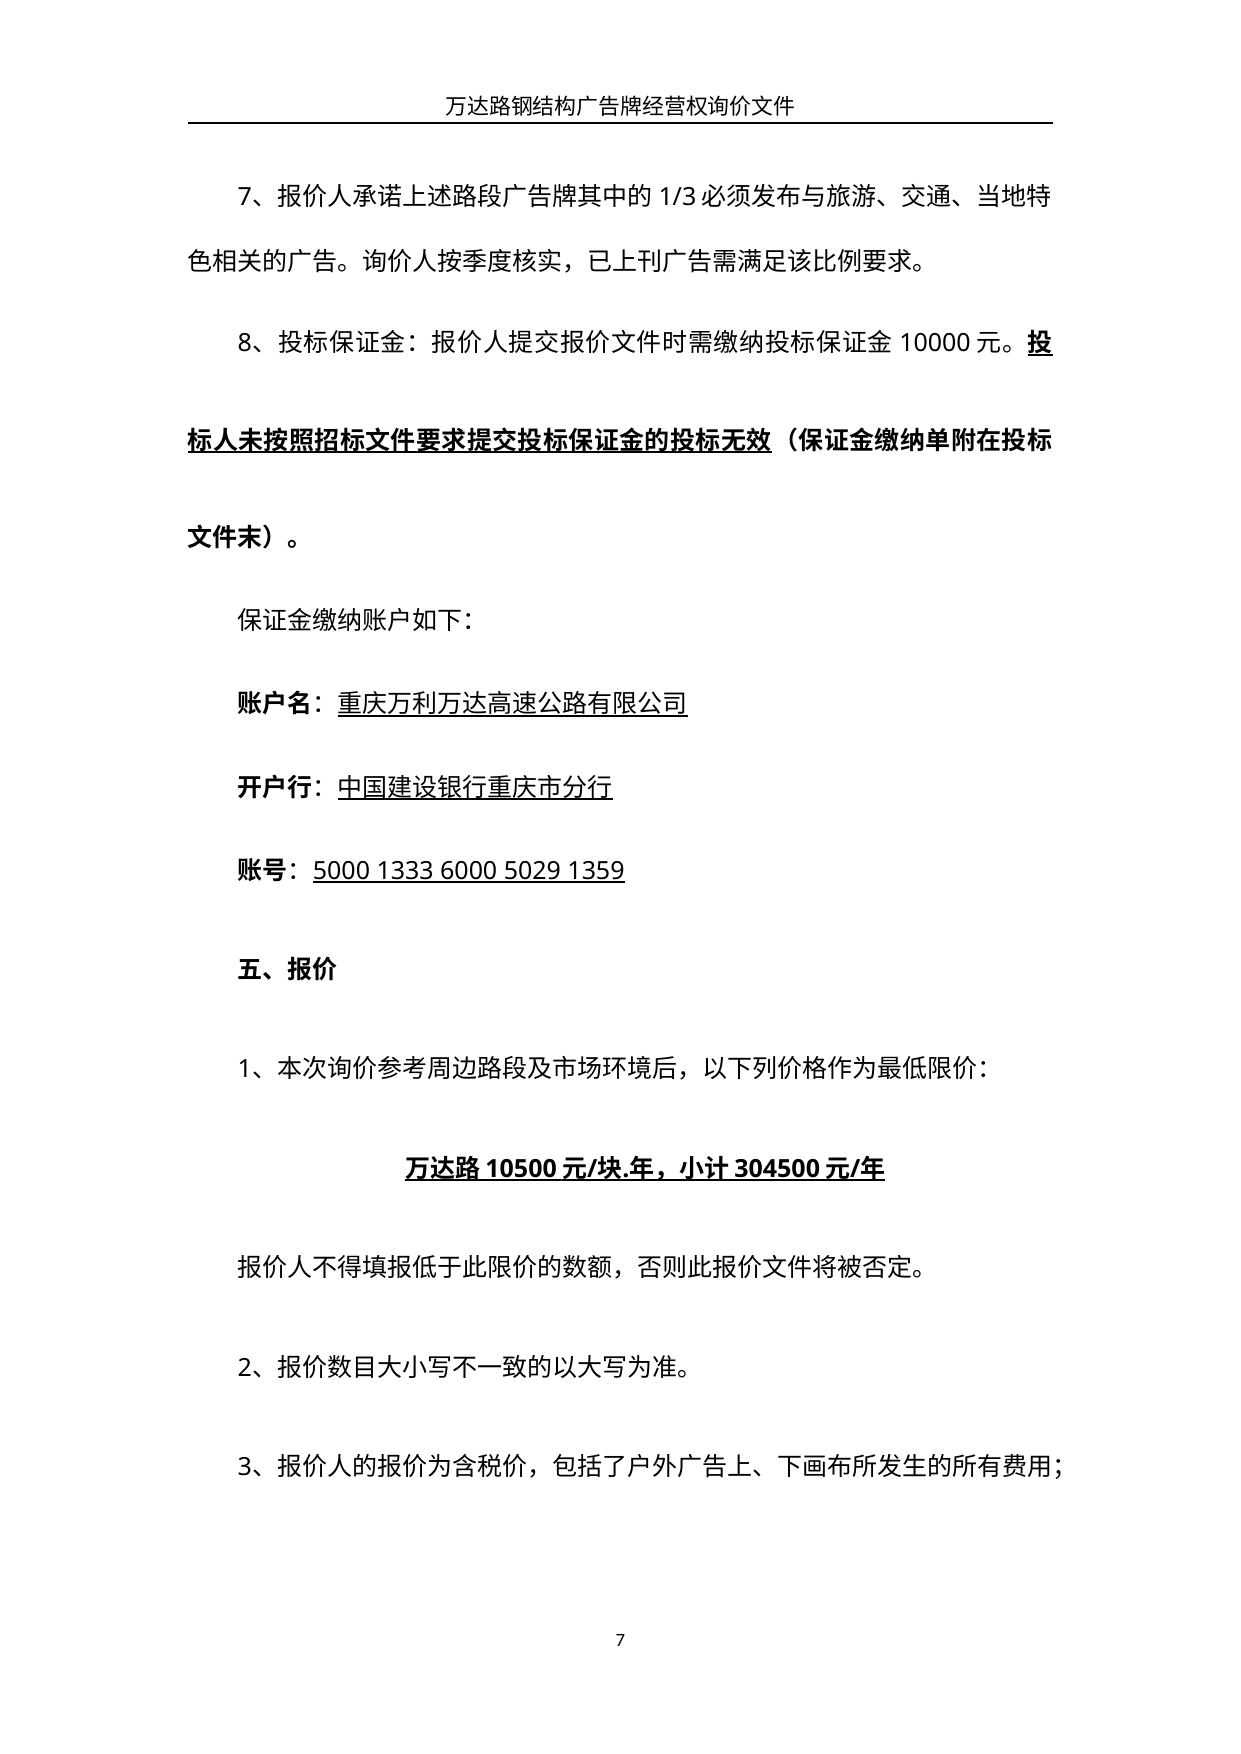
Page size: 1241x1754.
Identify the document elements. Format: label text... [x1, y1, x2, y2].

text 保证金缴纳账户如下： [187, 586, 1053, 651]
text 1、本次询价参考周边路段及市场环境后，以下列价格作为最低限价： [187, 1034, 1053, 1099]
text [187, 1432, 1053, 1497]
text 8、投标保证金：报价人提交报价文件时需缴纳投标保证金10000元。投标人未按照招标文件要求提交投标保证金的投标无效（保证金缴纳单附在投标文件末）。 [187, 308, 1053, 568]
text 账号：5000 1333 6000 5029 1359 [187, 836, 1053, 901]
text 7、报价人承诺上述路段广告牌其中的1/3必须发布与旅游、交通、当地特色相关的广告。询价人按季度核实，已上刊广告需满足该比例要求。 [187, 162, 1053, 292]
text 2、报价数目大小写不一致的以大写为准。 [187, 1333, 1053, 1398]
text 万达路10500元/块.年，小计304500元/年 [187, 1134, 1053, 1199]
text 账户名：重庆万利万达高速公路有限公司 [187, 669, 1053, 734]
text 五、报价 [187, 935, 1053, 1000]
text 报价人不得填报低于此限价的数额，否则此报价文件将被否定。 [187, 1233, 1053, 1298]
text 开户行：中国建设银行重庆市分行 [187, 753, 1053, 818]
